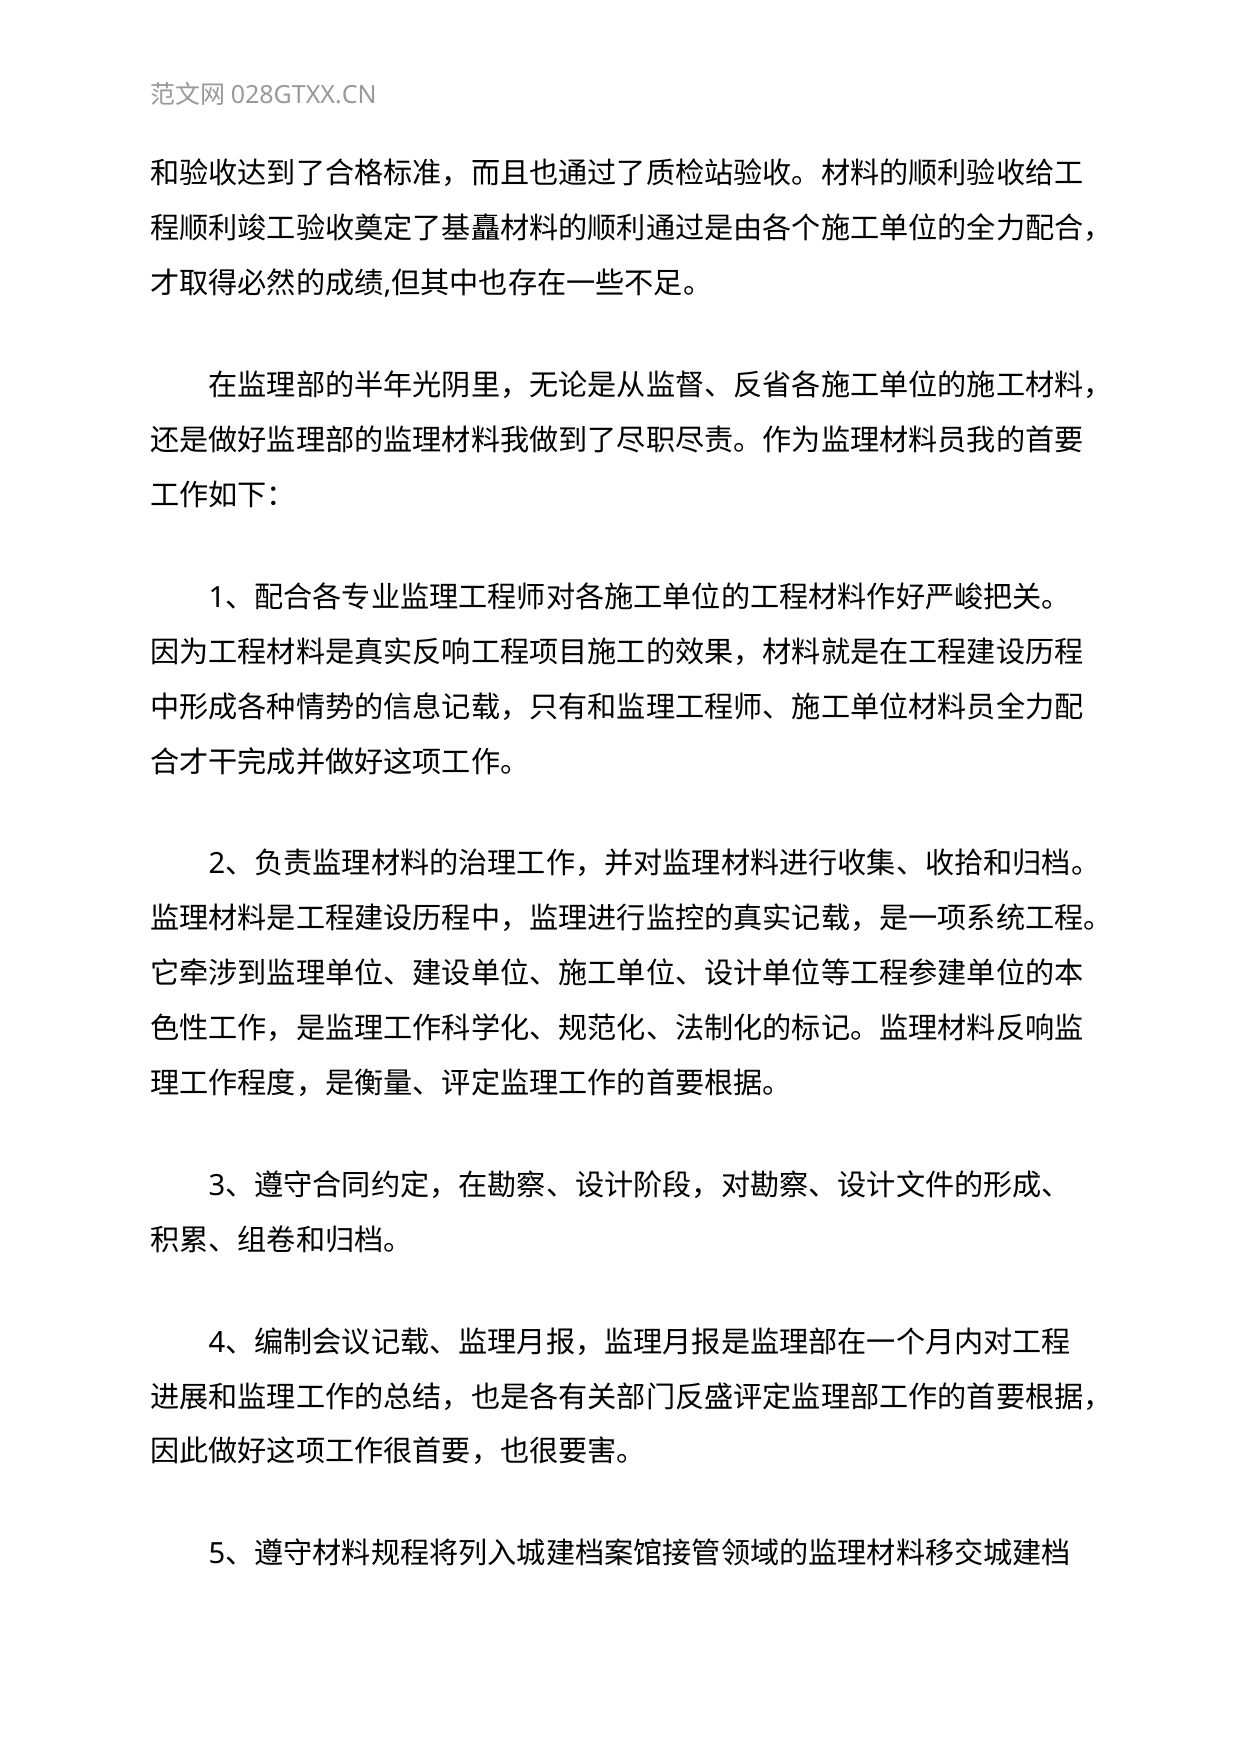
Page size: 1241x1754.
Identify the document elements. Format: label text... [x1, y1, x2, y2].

text 1、配合各专业监理工程师对各施工单位的工程材料作好严峻把关。因为工程材料是真实反响工程项目施工的效果，材料就是在工程建设历程中形成各种情势的信息记载，只有和监理工程师、施工单位材料员全力配合才干完成并做好这项工作。 [150, 573, 1090, 780]
text 2、负责监理材料的治理工作，并对监理材料进行收集、收拾和归档。监理材料是工程建设历程中，监理进行监控的真实记载，是一项系统工程。它牵涉到监理单位、建设单位、施工单位、设计单位等工程参建单位的本色性工作，是监理工作科学化、规范化、法制化的标记。监理材料反响监理工作程度，是衡量、评定监理工作的首要根据。 [150, 840, 1090, 1102]
text 在监理部的半年光阴里，无论是从监督、反省各施工单位的施工材料，还是做好监理部的监理材料我做到了尽职尽责。作为监理材料员我的首要工作如下： [150, 362, 1090, 514]
text 4、编制会议记载、监理月报，监理月报是监理部在一个月内对工程进展和监理工作的总结，也是各有关部门反盛评定监理部工作的首要根据，因此做好这项工作很首要，也很要害。 [150, 1318, 1090, 1470]
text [150, 1530, 1090, 1572]
text 3、遵守合同约定，在勘察、设计阶段，对勘察、设计文件的形成、积累、组卷和归档。 [150, 1161, 1090, 1259]
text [150, 150, 1090, 302]
